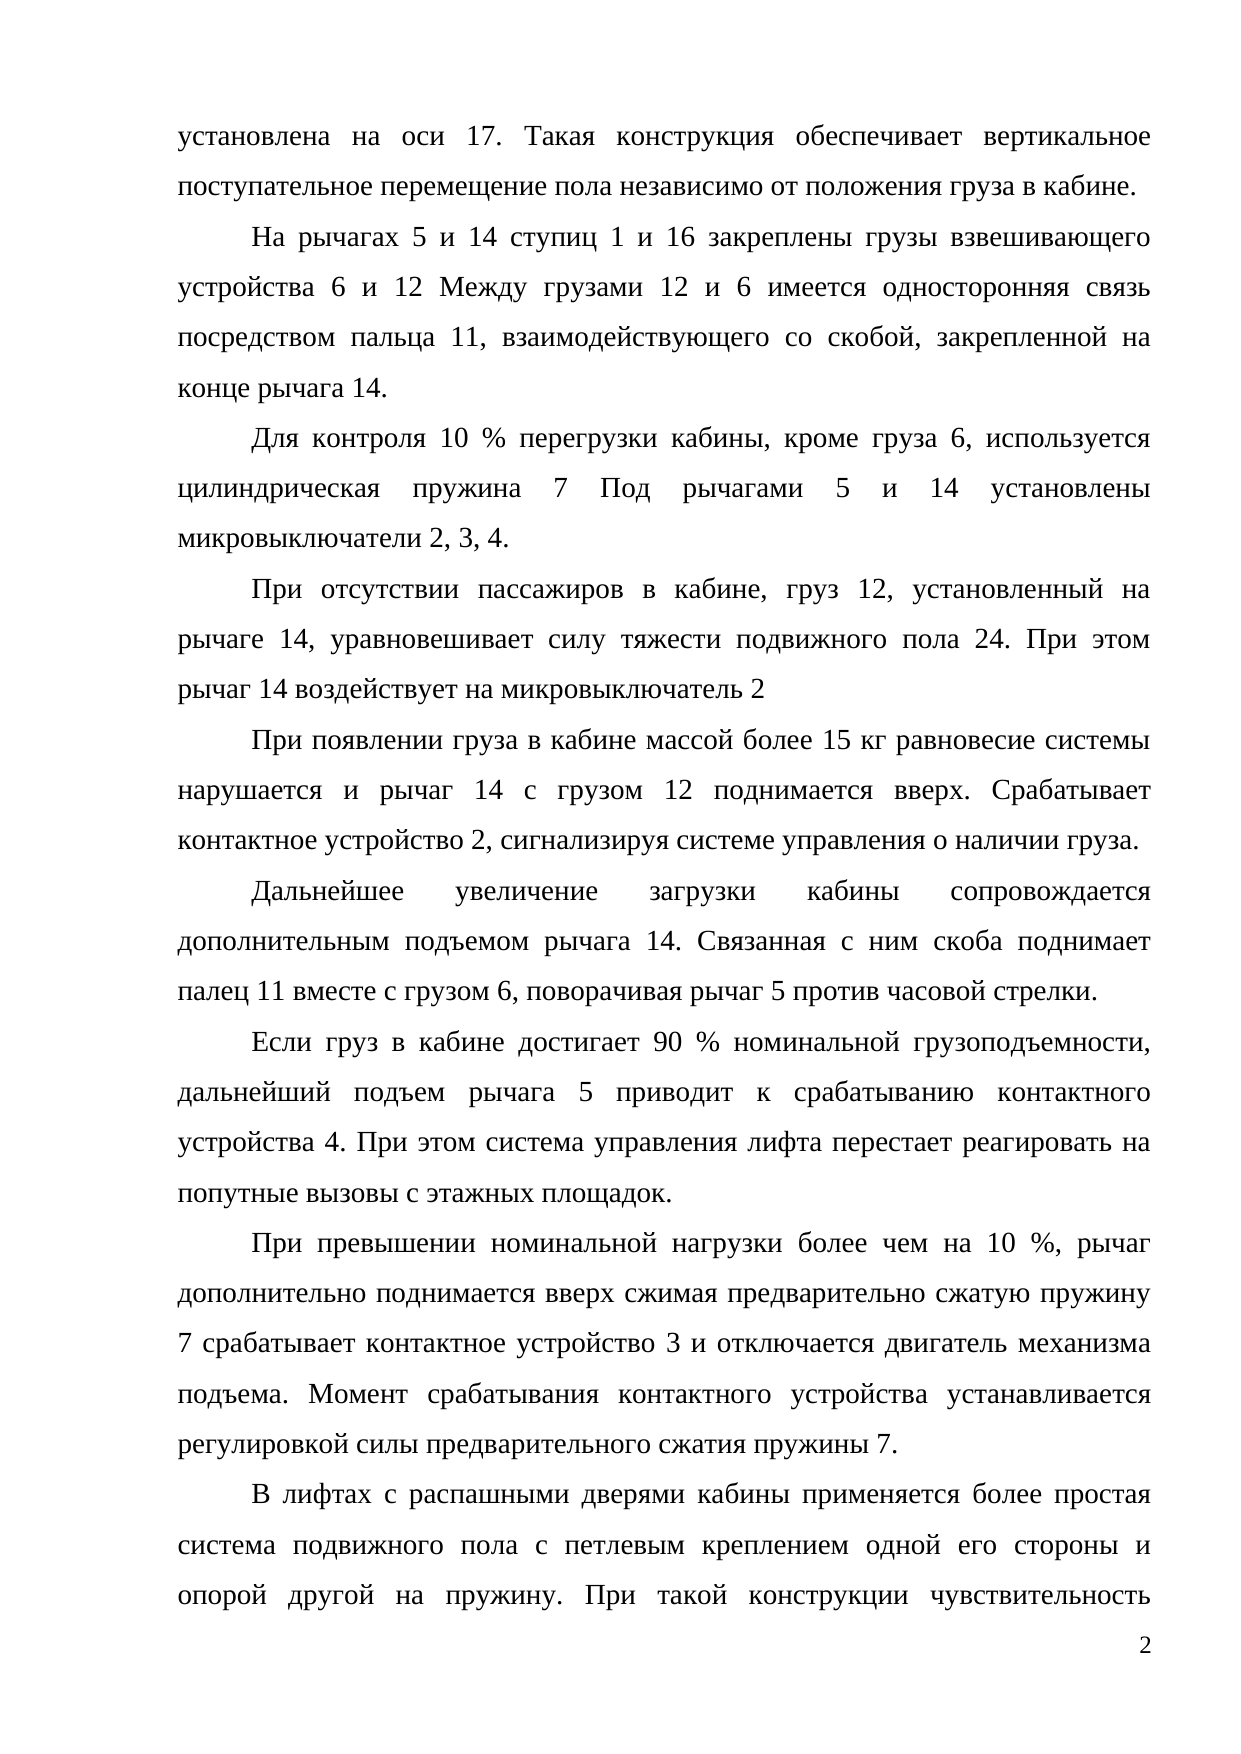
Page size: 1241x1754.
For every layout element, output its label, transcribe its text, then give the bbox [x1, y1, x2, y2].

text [177, 1477, 1152, 1611]
text При появлении груза в кабине массой более 15 кг равновесие системы нарушается и рычаг 14 с грузом 12 поднимается вверх. Срабатывает контактное устройство 2, сигнализируя системе управления о наличии груза. [177, 722, 1152, 856]
text Для контроля 10 % перегрузки кабины, кроме груза 6, используется цилиндрическая пружина 7 Под рычагами 5 и 14 установлены микровыключатели 2, 3, 4. [177, 420, 1152, 554]
text При отсутствии пассажиров в кабине, груз 12, установленный на рычаге 14, уравновешивает силу тяжести подвижного пола 24. При этом рычаг 14 воздействует на микровыключатель 2 [177, 571, 1152, 705]
text Если груз в кабине достигает 90 % номинальной грузоподъемности, дальнейший подъем рычага 5 приводит к срабатыванию контактного устройства 4. При этом система управления лифта перестает реагировать на попутные вызовы с этажных площадок. [177, 1024, 1152, 1208]
text Дальнейшее увеличение загрузки кабины сопровождается дополнительным подъемом рычага 14. Связанная с ним скоба поднимает палец 11 вместе с грузом 6, поворачивая рычаг 5 против часовой стрелки. [177, 873, 1152, 1007]
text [177, 118, 1152, 202]
text При превышении номинальной нагрузки более чем на 10 %, рычаг дополнительно поднимается вверх сжимая предварительно сжатую пружину 7 срабатывает контактное устройство 3 и отключается двигатель механизма подъема. Момент срабатывания контактного устройства устанавливается регулировкой силы предварительного сжатия пружины 7. [177, 1225, 1152, 1460]
text На рычагах 5 и 14 ступиц 1 и 16 закреплены грузы взвешивающего устройства 6 и 12 Между грузами 12 и 6 имеется односторонняя связь посредством пальца 11, взаимодействующего со скобой, закрепленной на конце рычага 14. [177, 219, 1152, 403]
